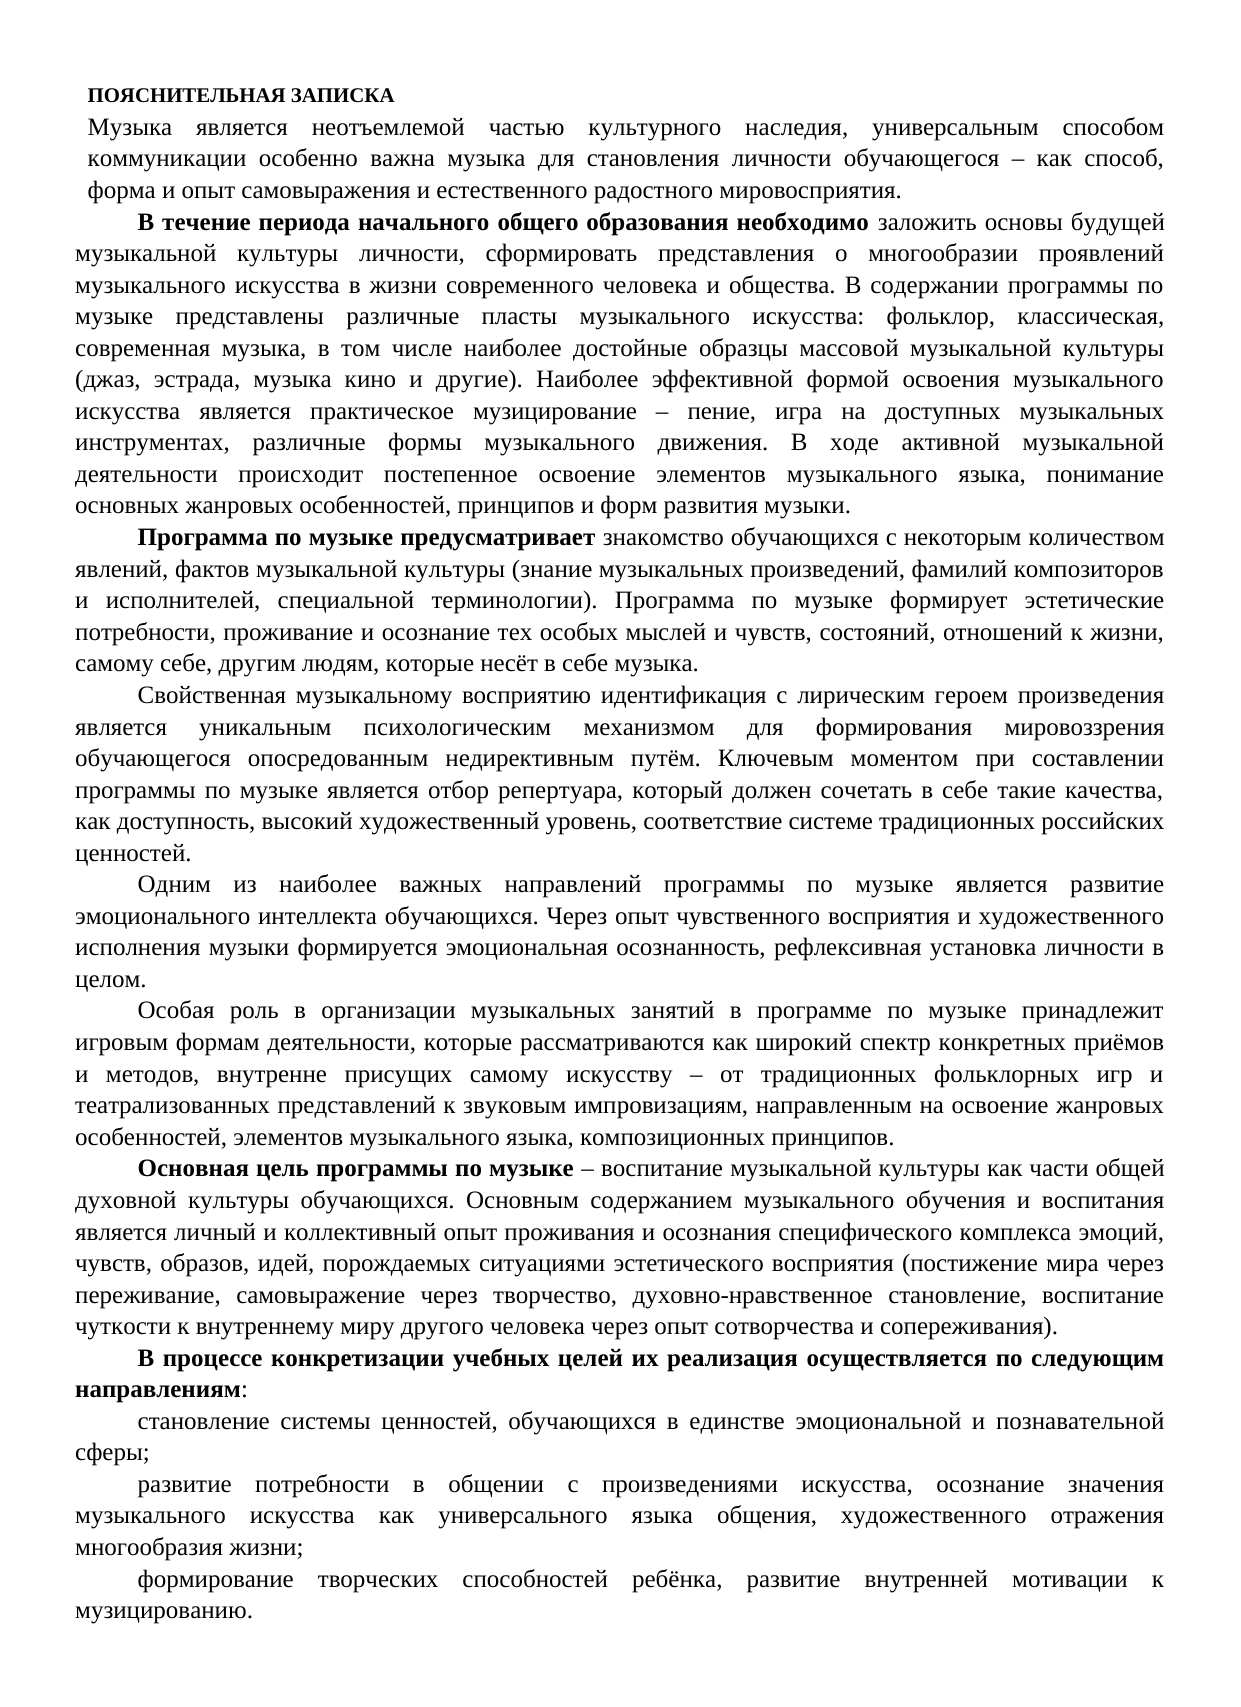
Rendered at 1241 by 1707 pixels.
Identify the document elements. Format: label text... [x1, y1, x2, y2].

text Программа по музыке предусматривает знакомство обучающихся с некоторым количеством явлений, фактов музыкальной культуры (знание музыкальных произведений, фамилий композиторов и исполнителей, специальной терминологии). Программа по музыке формирует эстетические потребности, проживание и осознание тех особых мыслей и чувств, состояний, отношений к жизни, самому себе, другим людям, которые несёт в себе музыка. [75, 522, 1165, 677]
text В процессе конкретизации учебных целей их реализация осуществляется по следующим направлениям: [75, 1343, 1165, 1403]
text формирование творческих способностей ребёнка, развитие внутренней мотивации к музицированию. [75, 1564, 1165, 1624]
text Особая роль в организации музыкальных занятий в программе по музыке принадлежит игровым формам деятельности, которые рассматриваются как широкий спектр конкретных приёмов и методов, внутренне присущих самому искусству – от традиционных фольклорных игр и театрализованных представлений к звуковым импровизациям, направленным на освоение жанровых особенностей, элементов музыкального языка, композиционных принципов. [75, 996, 1165, 1151]
text Одним из наиболее важных направлений программы по музыке является развитие эмоционального интеллекта обучающихся. Через опыт чувственного восприятия и художественного исполнения музыки формируется эмоциональная осознанность, рефлексивная установка личности в целом. [75, 869, 1165, 993]
text становление системы ценностей, обучающихся в единстве эмоциональной и познавательной сферы; [75, 1406, 1165, 1466]
text ​Музыка является неотъемлемой частью культурного наследия, универсальным способом коммуникации особенно важна музыка для становления личности обучающегося – как способ, форма и опыт самовыражения и естественного радостного мировосприятия. [87, 112, 1165, 204]
text развитие потребности в общении с произведениями искусства, осознание значения музыкального искусства как универсального языка общения, художественного отражения многообразия жизни; [75, 1469, 1165, 1561]
text Основная цель программы по музыке – воспитание музыкальной культуры как части общей духовной культуры обучающихся. Основным содержанием музыкального обучения и воспитания является личный и коллективный опыт проживания и осознания специфического комплекса эмоций, чувств, образов, идей, порождаемых ситуациями эстетического восприятия (постижение мира через переживание, самовыражение через творчество, духовно-нравственное становление, воспитание чуткости к внутреннему миру другого человека через опыт сотворчества и сопереживания). [75, 1153, 1165, 1340]
text ​ПОЯСНИТЕЛЬНАЯ ЗАПИСКА [87, 75, 1165, 108]
text Свойственная музыкальному восприятию идентификация с лирическим героем произведения является уникальным психологическим механизмом для формирования мировоззрения обучающегося опосредованным недирективным путём. Ключевым моментом при составлении программы по музыке является отбор репертуара, который должен сочетать в себе такие качества, как доступность, высокий художественный уровень, соответствие системе традиционных российских ценностей. [75, 680, 1165, 867]
text В течение периода начального общего образования необходимо заложить основы будущей музыкальной культуры личности, сформировать представления о многообразии проявлений музыкального искусства в жизни современного человека и общества. В содержании программы по музыке представлены различные пласты музыкального искусства: фольклор, классическая, современная музыка, в том числе наиболее достойные образцы массовой музыкальной культуры (джаз, эстрада, музыка кино и другие). Наиболее эффективной формой освоения музыкального искусства является практическое музицирование – пение, игра на доступных музыкальных инструментах, различные формы музыкального движения. В ходе активной музыкальной деятельности происходит постепенное освоение элементов музыкального языка, понимание основных жанровых особенностей, принципов и форм развития музыки. [75, 207, 1165, 519]
